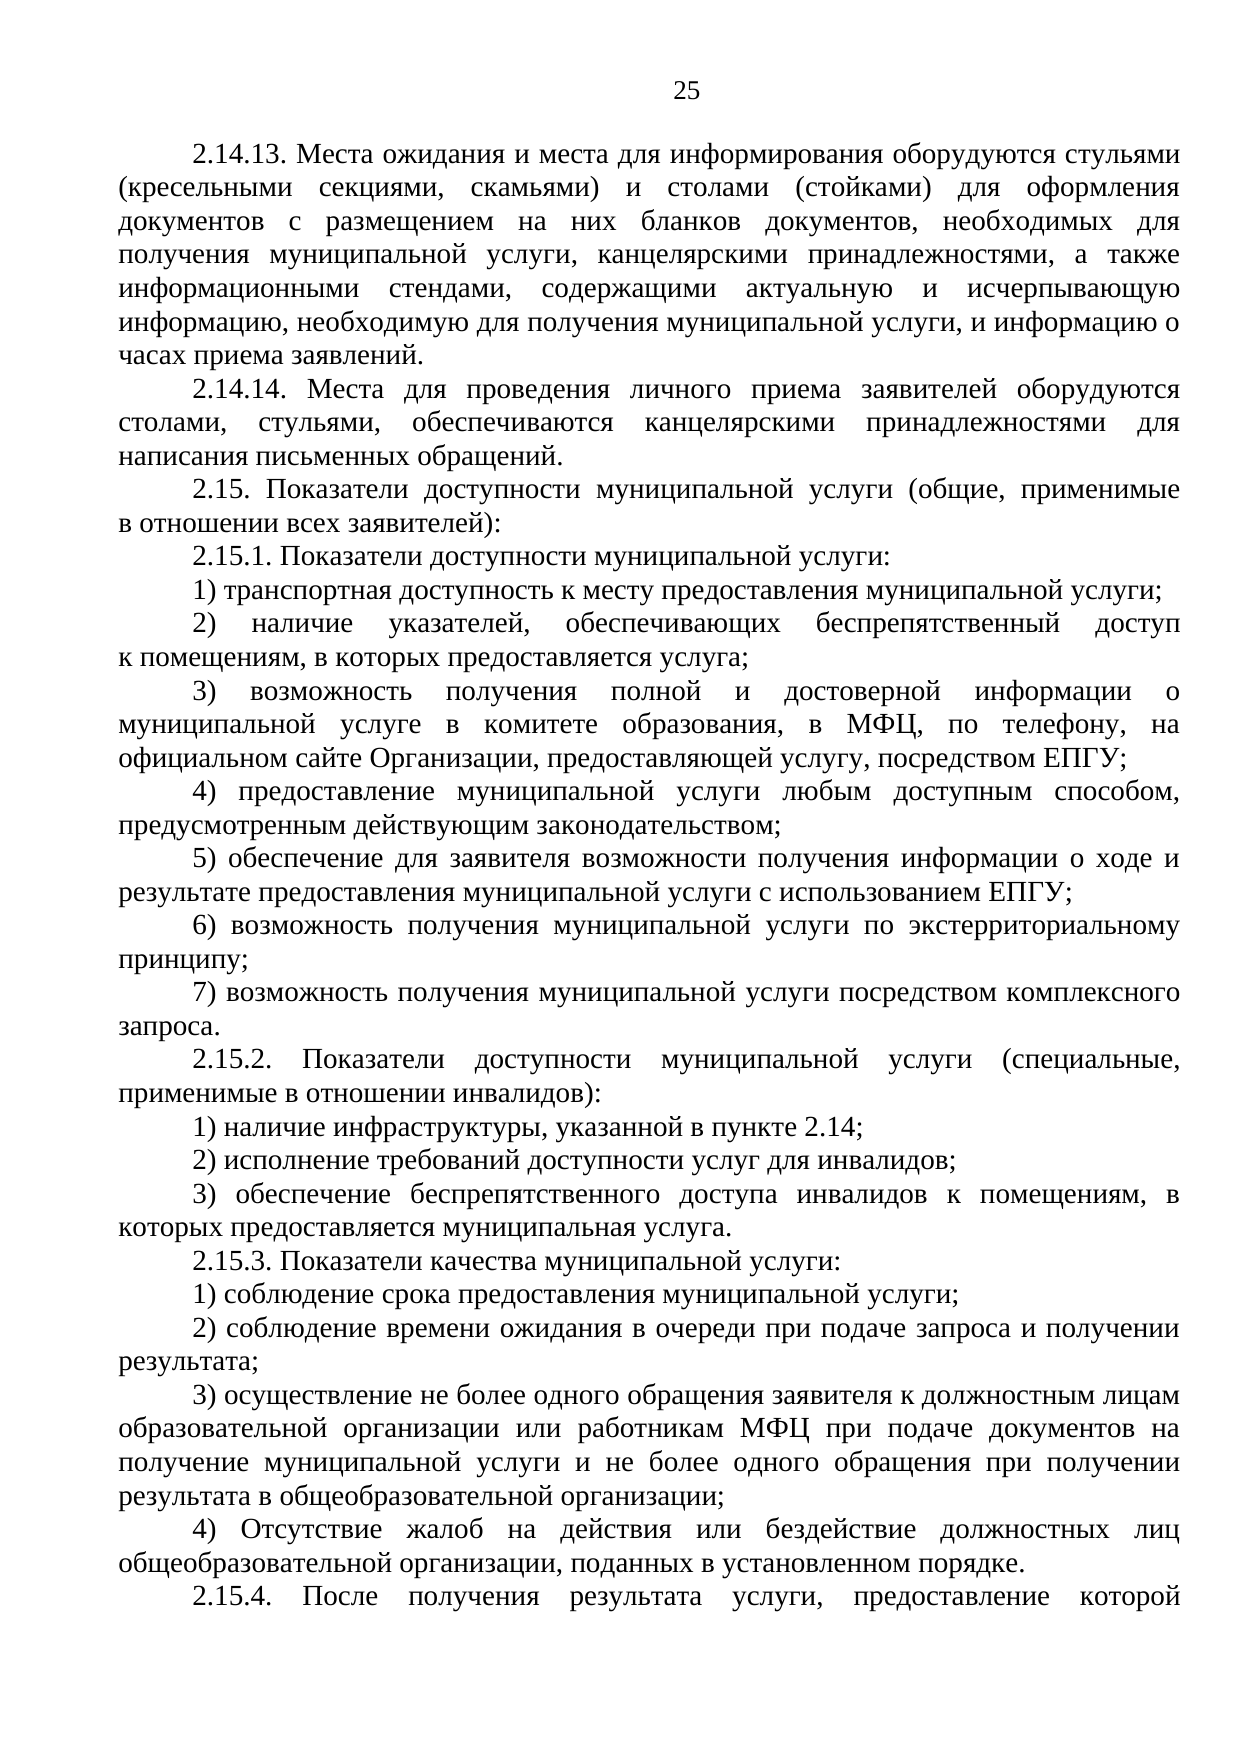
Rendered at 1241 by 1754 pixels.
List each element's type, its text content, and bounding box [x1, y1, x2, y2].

text 4) предоставление муниципальной услуги любым доступным способом, предусмотренным действующим законодательством; [118, 773, 1181, 840]
text 2) исполнение требований доступности услуг для инвалидов; [118, 1142, 1181, 1176]
text 1) соблюдение срока предоставления муниципальной услуги; [118, 1276, 1181, 1310]
text 2) соблюдение времени ожидания в очереди при подаче запроса и получении результата; [118, 1310, 1181, 1377]
text 1) транспортная доступность к месту предоставления муниципальной услуги; [118, 572, 1181, 606]
text 2) наличие указателей, обеспечивающих беспрепятственный доступ к помещениям, в которых предоставляется услуга; [118, 606, 1181, 673]
text 1) наличие инфраструктуры, указанной в пункте 2.14; [118, 1109, 1181, 1142]
text 2.15.3. Показатели качества муниципальной услуги: [118, 1243, 1181, 1276]
text 5) обеспечение для заявителя возможности получения информации о ходе и результате предоставления муниципальной услуги с использованием ЕПГУ; [118, 840, 1181, 907]
text 2.15. Показатели доступности муниципальной услуги (общие, применимые в отношении всех заявителей): [118, 471, 1181, 538]
text 3) возможность получения полной и достоверной информации о муниципальной услуге в комитете образования, в МФЦ, по телефону, на официальном сайте Организации, предоставляющей услугу, посредством ЕПГУ; [118, 673, 1181, 773]
text 7) возможность получения муниципальной услуги посредством комплексного запроса. [118, 974, 1181, 1042]
text 3) осуществление не более одного обращения заявителя к должностным лицам образовательной организации или работникам МФЦ при подаче документов на получение муниципальной услуги и не более одного обращения при получении результата в общеобразовательной организации; [118, 1377, 1181, 1511]
text 2.15.1. Показатели доступности муниципальной услуги: [118, 538, 1181, 572]
text 3) обеспечение беспрепятственного доступа инвалидов к помещениям, в которых предоставляется муниципальная услуга. [118, 1176, 1181, 1243]
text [118, 1578, 1181, 1612]
text 2.15.2. Показатели доступности муниципальной услуги (специальные, применимые в отношении инвалидов): [118, 1042, 1181, 1109]
text 2.14.13. Места ожидания и места для информирования оборудуются стульями (кресельными секциями, скамьями) и столами (стойками) для оформления документов с размещением на них бланков документов, необходимых для получения муниципальной услуги, канцелярскими принадлежностями, а также информационными стендами, содержащими актуальную и исчерпывающую информацию, необходимую для получения муниципальной услуги, и информацию о часах приема заявлений. [118, 136, 1181, 371]
text 2.14.14. Места для проведения личного приема заявителей оборудуются столами, стульями, обеспечиваются канцелярскими принадлежностями для написания письменных обращений. [118, 371, 1181, 471]
text 6) возможность получения муниципальной услуги по экстерриториальному принципу; [118, 907, 1181, 974]
text 4) Отсутствие жалоб на действия или бездействие должностных лиц общеобразовательной организации, поданных в установленном порядке. [118, 1511, 1181, 1578]
